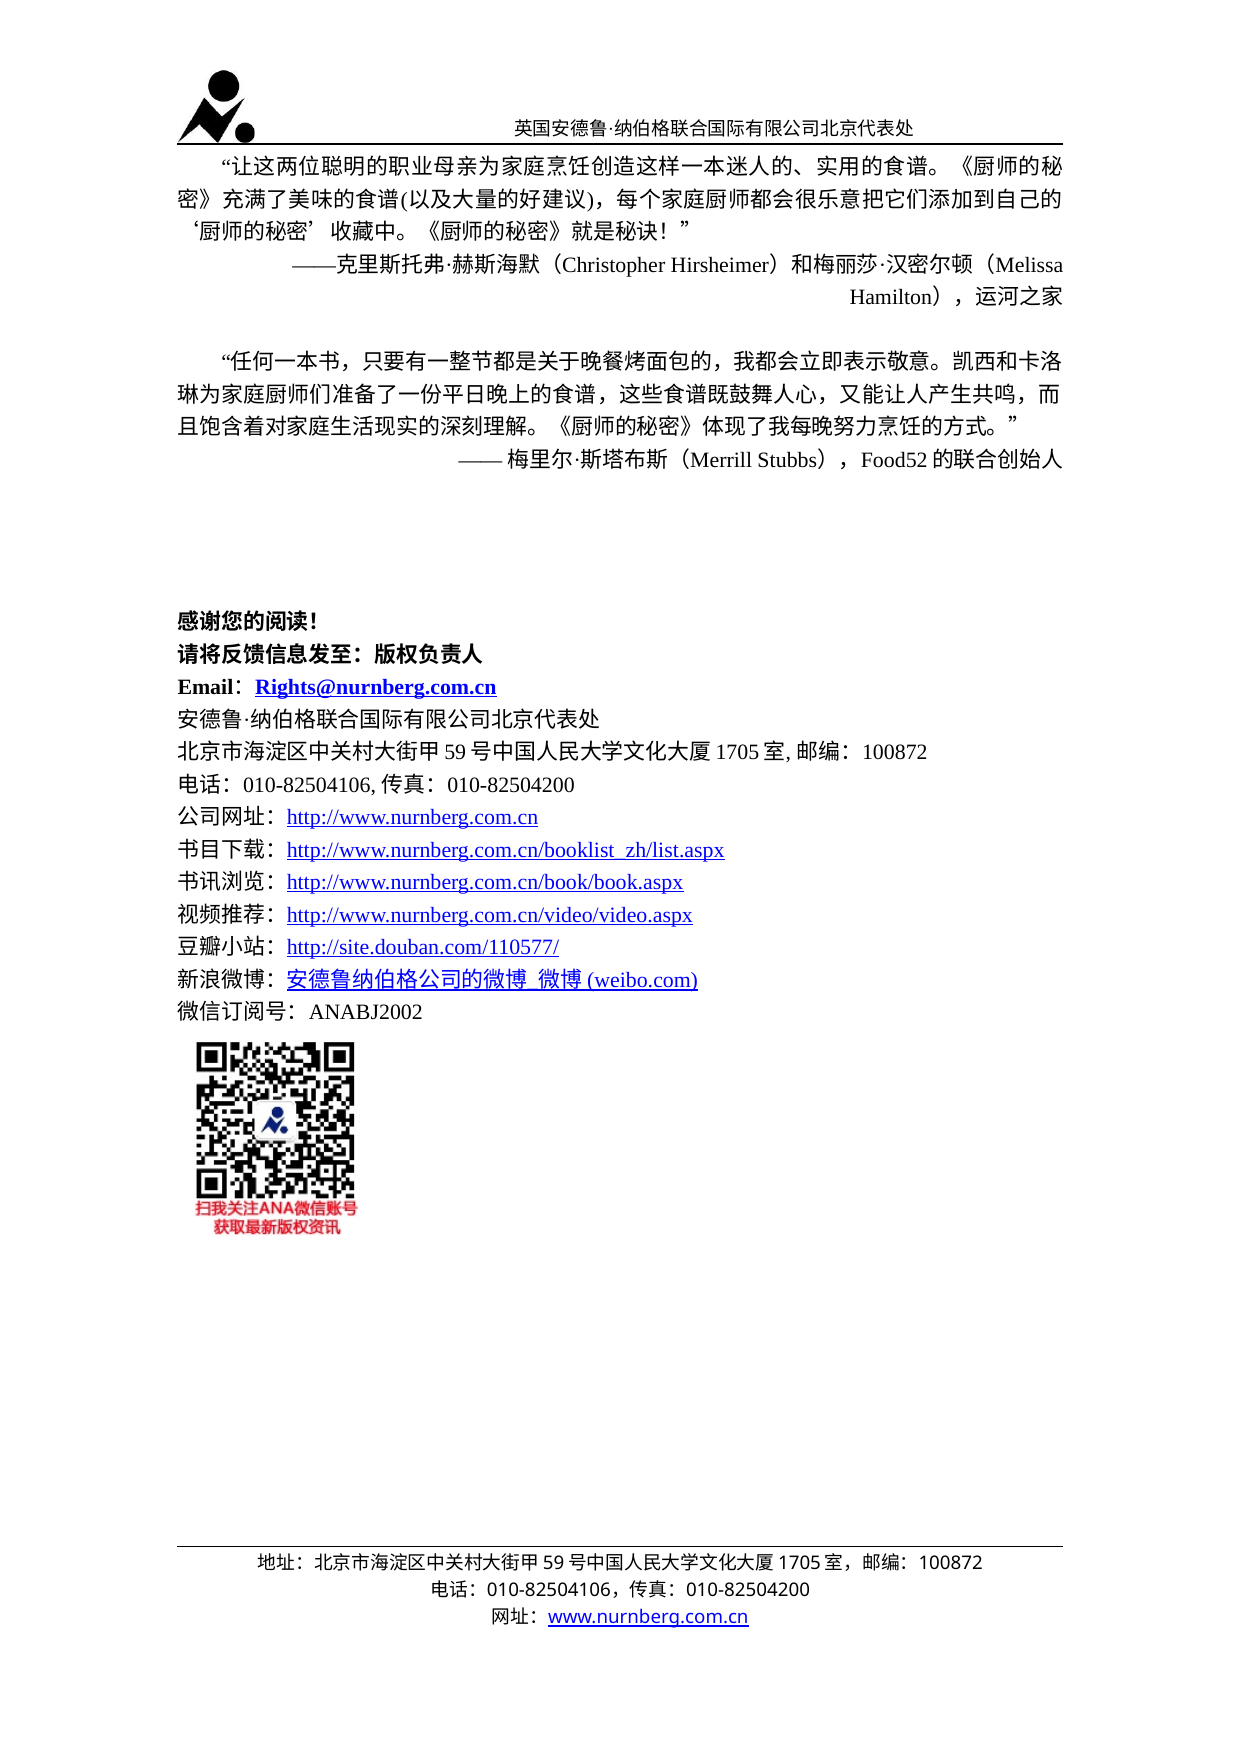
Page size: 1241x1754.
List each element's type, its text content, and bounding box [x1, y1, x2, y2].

picture [177, 1026, 374, 1240]
text 北京市海淀区中关村大街甲59号中国人民大学文化大厦1705室, 邮编：100872 [177, 734, 1063, 766]
text 感谢您的阅读！ [177, 604, 1063, 636]
text 请将反馈信息发至：版权负责人 [177, 636, 1063, 669]
text 公司网址：http://www.nurnberg.com.cn [177, 799, 1063, 831]
text “让这两位聪明的职业母亲为家庭烹饪创造这样一本迷人的、实用的食谱。《厨师的秘密》充满了美味的食谱(以及大量的好建议)，每个家庭厨师都会很乐意把它们添加到自己的‘厨师的秘密’收藏中。《厨师的秘密》就是秘诀！” [177, 149, 1063, 246]
text 书目下载：http://www.nurnberg.com.cn/booklist_zh/list.aspx [177, 831, 1063, 864]
text 电话：010-82504106, 传真：010-82504200 [177, 766, 1063, 799]
text 安德鲁·纳伯格联合国际有限公司北京代表处 [177, 701, 1063, 734]
text “任何一本书，只要有一整节都是关于晚餐烤面包的，我都会立即表示敬意。凯西和卡洛琳为家庭厨师们准备了一份平日晚上的食谱，这些食谱既鼓舞人心，又能让人产生共鸣，而且饱含着对家庭生活现实的深刻理解。《厨师的秘密》体现了我每晚努力烹饪的方式。” [177, 344, 1063, 441]
text 新浪微博：安德鲁纳伯格公司的微博_微博 (weibo.com) [177, 961, 1063, 994]
text 书讯浏览：http://www.nurnberg.com.cn/book/book.aspx [177, 864, 1063, 896]
text —— 梅里尔·斯塔布斯（Merrill Stubbs），Food52的联合创始人 [177, 441, 1063, 474]
text 视频推荐：http://www.nurnberg.com.cn/video/video.aspx [177, 896, 1063, 929]
text ——克里斯托弗·赫斯海默（Christopher Hirsheimer）和梅丽莎·汉密尔顿（Melissa Hamilton），运河之家 [177, 246, 1063, 311]
text 微信订阅号：ANABJ2002 [177, 994, 1063, 1026]
picture [177, 70, 255, 143]
text 豆瓣小站：http://site.douban.com/110577/ [177, 929, 1063, 961]
text Email：Rights@nurnberg.com.cn [177, 669, 1063, 701]
